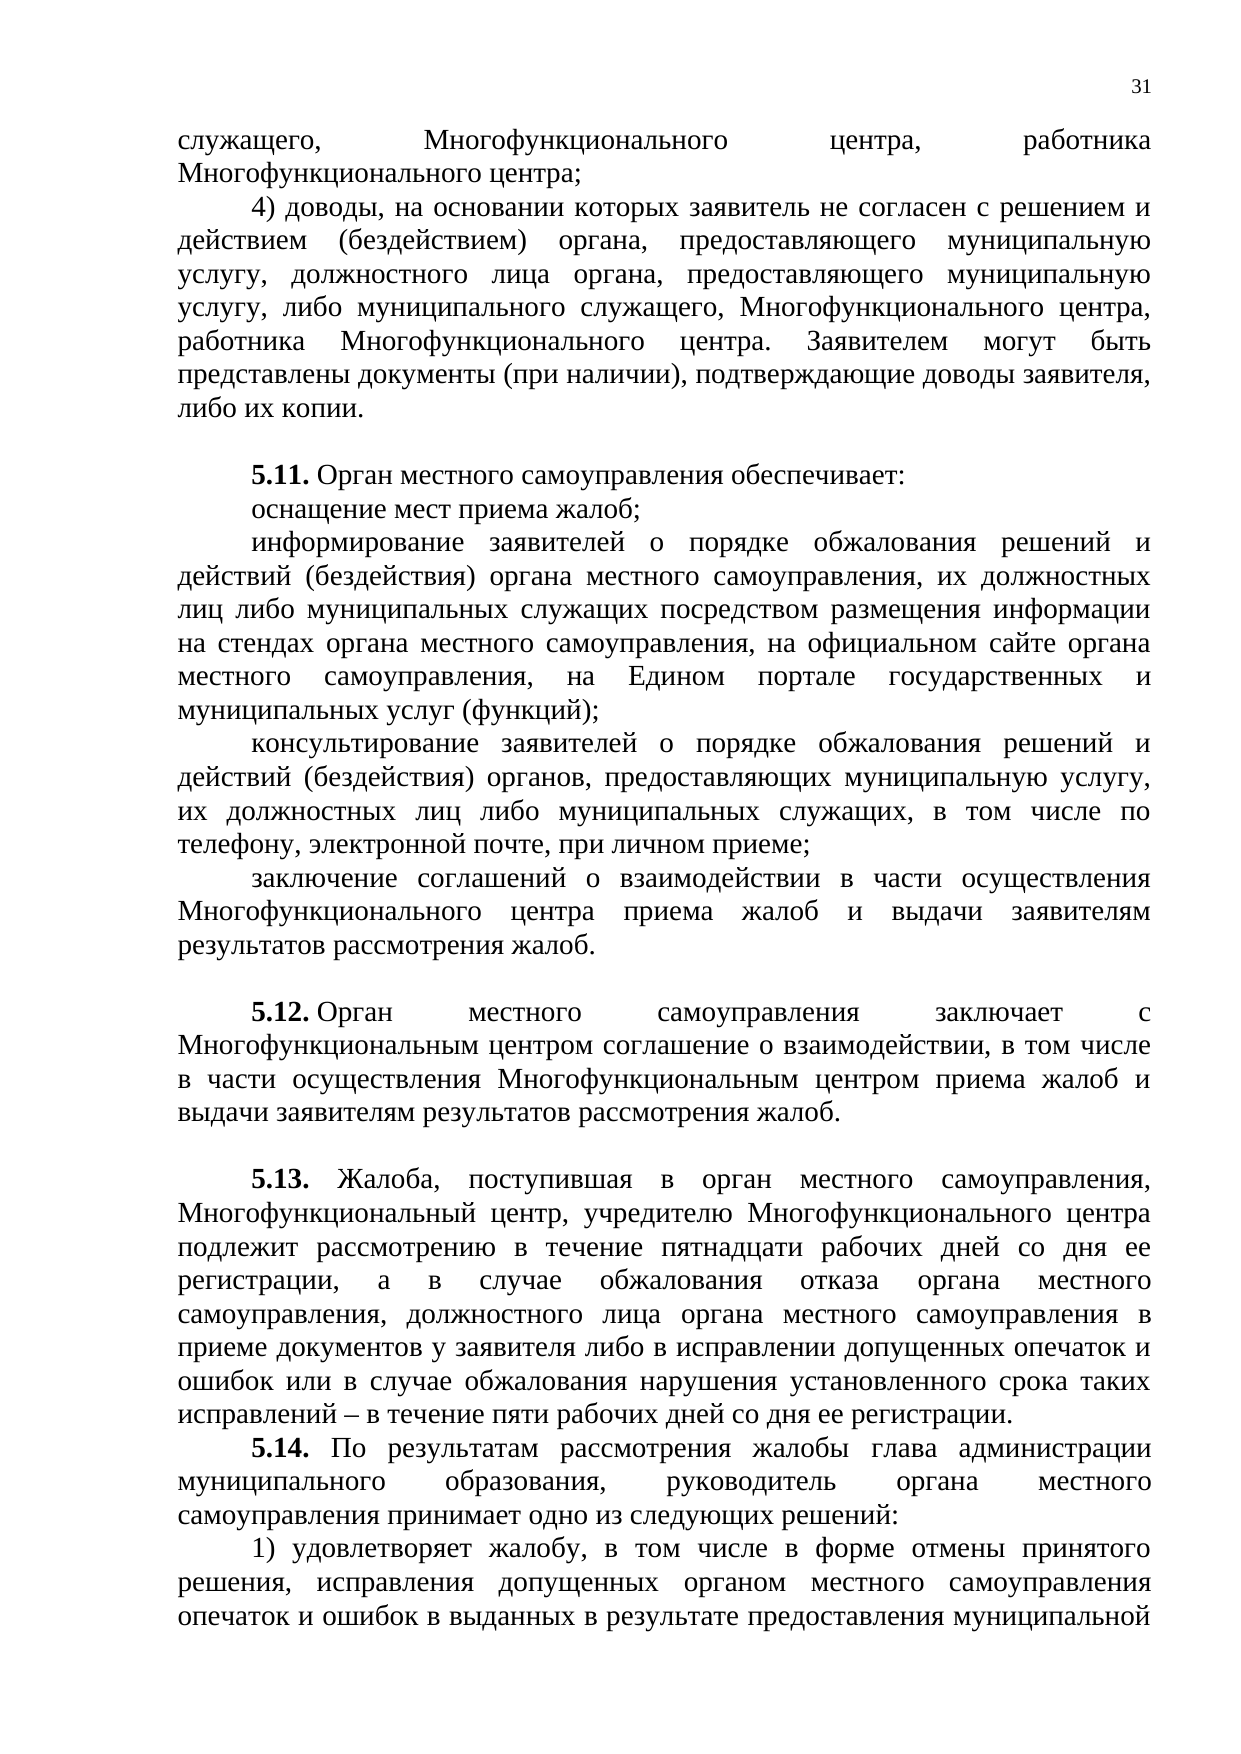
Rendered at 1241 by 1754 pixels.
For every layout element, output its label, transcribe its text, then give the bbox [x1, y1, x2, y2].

text консультирование заявителей о порядке обжалования решений и действий (бездействия) органов, предоставляющих муниципальную услугу, их должностных лиц либо муниципальных служащих, в том числе по телефону, электронной почте, при личном приеме; [177, 726, 1152, 860]
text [177, 1531, 1152, 1631]
text информирование заявителей о порядке обжалования решений и действий (бездействия) органа местного самоуправления, их должностных лиц либо муниципальных служащих посредством размещения информации на стендах органа местного самоуправления, на официальном сайте органа местного самоуправления, на Едином портале государственных и муниципальных услуг (функций); [177, 524, 1152, 726]
text 5.13. Жалоба, поступившая в орган местного самоуправления, Многофункциональный центр, учредителю Многофункционального центра подлежит рассмотрению в течение пятнадцати рабочих дней со дня ее регистрации, а в случае обжалования отказа органа местного самоуправления, должностного лица органа местного самоуправления в приеме документов у заявителя либо в исправлении допущенных опечаток и ошибок или в случае обжалования нарушения установленного срока таких исправлений – в течение пяти рабочих дней со дня ее регистрации. [177, 1162, 1152, 1430]
text 4) доводы, на основании которых заявитель не согласен с решением и действием (бездействием) органа, предоставляющего муниципальную услугу, должностного лица органа, предоставляющего муниципальную услугу, либо муниципального служащего, Многофункционального центра, работника Многофункционального центра. Заявителем могут быть представлены документы (при наличии), подтверждающие доводы заявителя, либо их копии. [177, 189, 1152, 424]
text 5.14. По результатам рассмотрения жалобы глава администрации муниципального образования, руководитель органа местного самоуправления принимает одно из следующих решений: [177, 1430, 1152, 1531]
text заключение соглашений о взаимодействии в части осуществления Многофункционального центра приема жалоб и выдачи заявителям результатов рассмотрения жалоб. [177, 860, 1152, 960]
text 5.12. Орган местного самоуправления заключает с Многофункциональным центром соглашение о взаимодействии, в том числе в части осуществления Многофункциональным центром приема жалоб и выдачи заявителям результатов рассмотрения жалоб. [177, 994, 1152, 1128]
text 5.11. Орган местного самоуправления обеспечивает: [177, 457, 1152, 491]
text оснащение мест приема жалоб; [177, 491, 1152, 524]
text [177, 122, 1152, 189]
